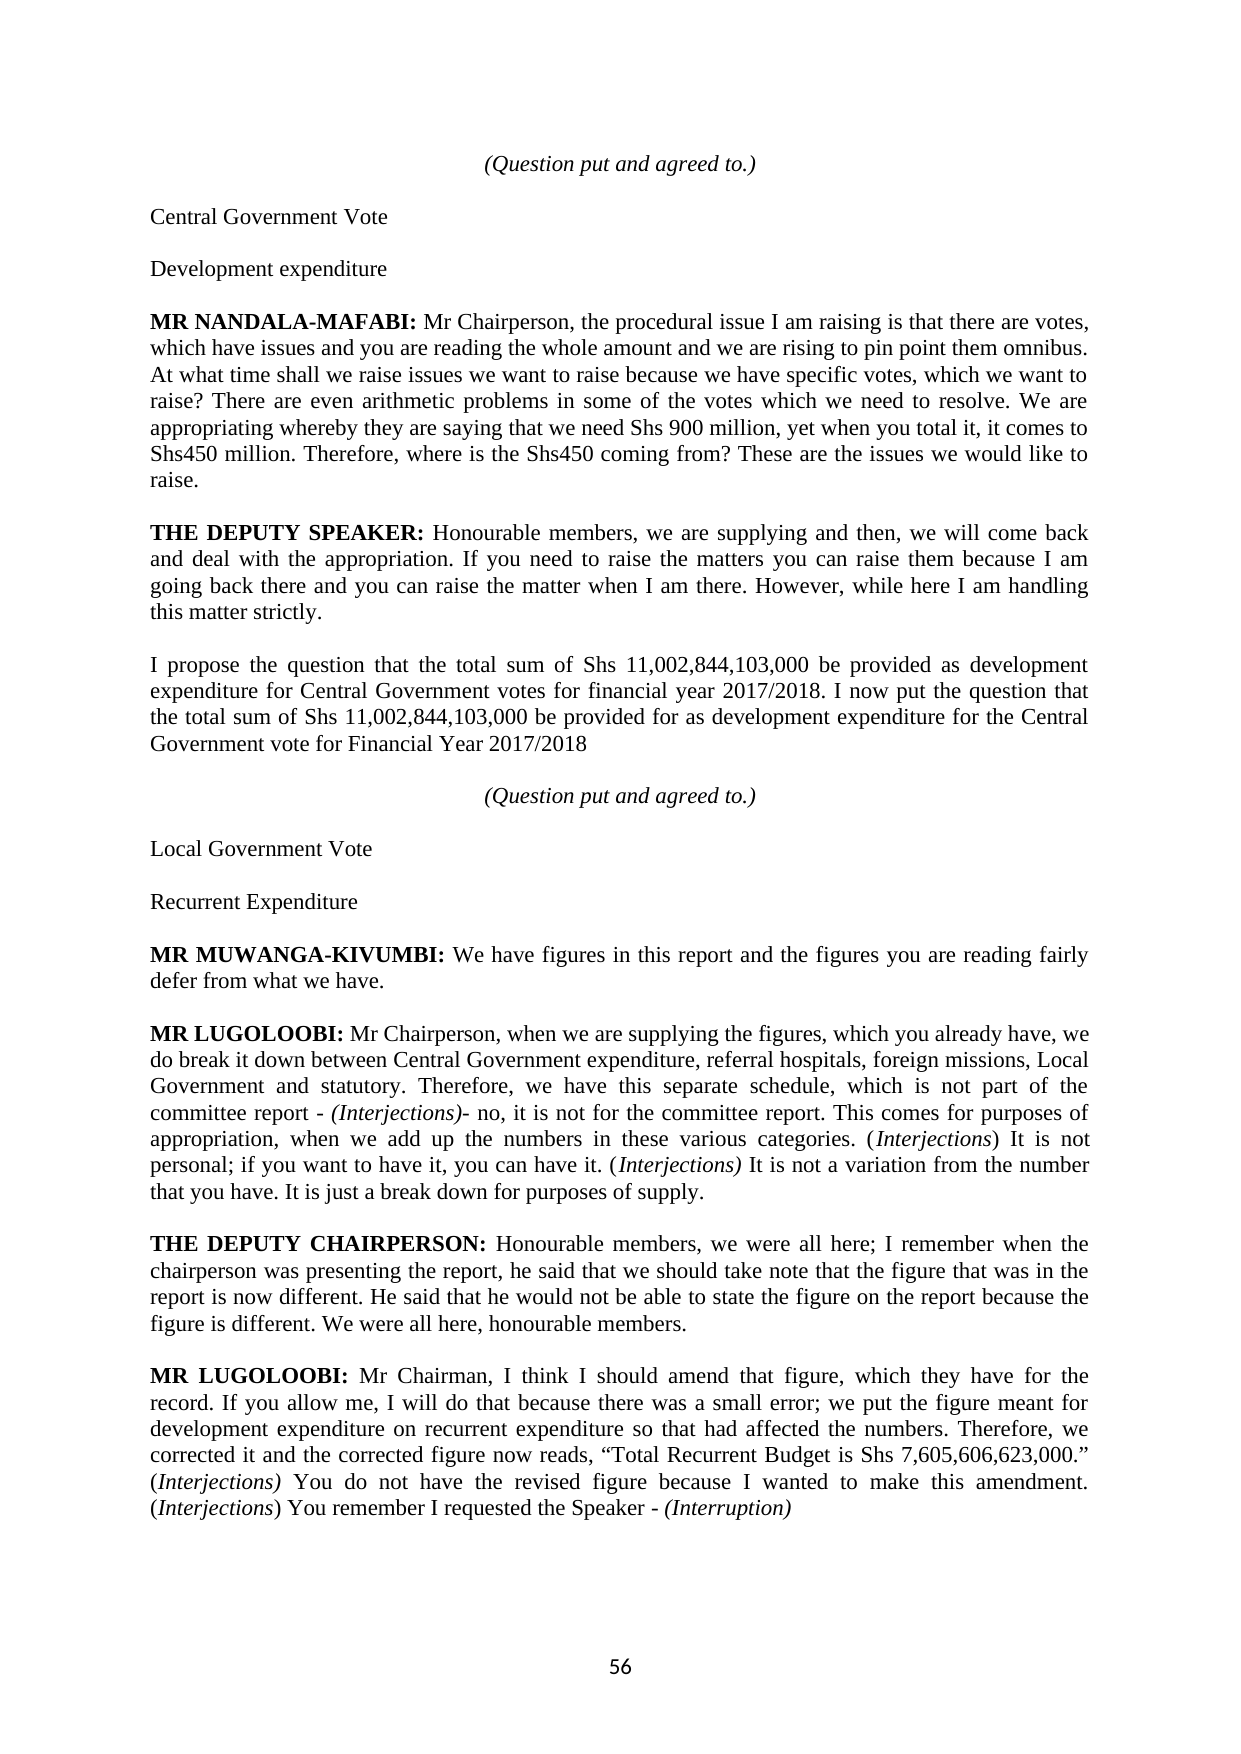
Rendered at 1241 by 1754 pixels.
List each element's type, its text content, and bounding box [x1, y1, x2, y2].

text Central Government Vote [150, 203, 1090, 229]
text (Question put and agreed to.) [150, 782, 1090, 809]
text MR LUGOLOOBI: Mr Chairperson, when we are supplying the figures, which you already have, we do break it down between Central Government expenditure, referral hospitals, foreign missions, Local Government and statutory. Therefore, we have this separate schedule, which is not part of the committee report - (Interjections)- no, it is not for the committee report. This comes for purposes of appropriation, when we add up the numbers in these various categories. (Interjections) It is not personal; if you want to have it, you can have it. (Interjections) It is not a variation from the number that you have. It is just a break down for purposes of supply. [150, 1020, 1090, 1204]
text MR MUWANGA-KIVUMBI: We have figures in this report and the figures you are reading fairly defer from what we have. [150, 941, 1090, 993]
text MR LUGOLOOBI: Mr Chairman, I think I should amend that figure, which they have for the record. If you allow me, I will do that because there was a small error; we put the figure meant for development expenditure on recurrent expenditure so that had affected the numbers. Therefore, we corrected it and the corrected figure now reads, “Total Recurrent Budget is Shs 7,605,606,623,000.” (Interjections) You do not have the revised figure because I wanted to make this amendment. (Interjections) You remember I requested the Speaker - (Interruption) [150, 1362, 1090, 1520]
text MR NANDALA-MAFABI: Mr Chairperson, the procedural issue I am raising is that there are votes, which have issues and you are reading the whole amount and we are rising to pin point them omnibus. At what time shall we raise issues we want to raise because we have specific votes, which we want to raise? There are even arithmetic problems in some of the votes which we need to resolve. We are appropriating whereby they are saying that we need Shs 900 million, yet when you total it, it comes to Shs450 million. Therefore, where is the Shs450 coming from? These are the issues we would like to raise. [150, 308, 1090, 493]
text THE DEPUTY SPEAKER: Honourable members, we are supplying and then, we will come back and deal with the appropriation. If you need to raise the matters you can raise them because I am going back there and you can raise the matter when I am there. However, while here I am handling this matter strictly. [150, 519, 1090, 624]
text Development expenditure [150, 255, 1090, 282]
text Recurrent Expenditure [150, 888, 1090, 914]
text Local Government Vote [150, 835, 1090, 862]
text I propose the question that the total sum of Shs 11,002,844,103,000 be provided as development expenditure for Central Government votes for financial year 2017/2018. I now put the question that the total sum of Shs 11,002,844,103,000 be provided for as development expenditure for the Central Government vote for Financial Year 2017/2018 [150, 651, 1090, 756]
text THE DEPUTY CHAIRPERSON: Honourable members, we were all here; I remember when the chairperson was presenting the report, he said that we should take note that the figure that was in the report is now different. He said that he would not be able to state the figure on the report because the figure is different. We were all here, honourable members. [150, 1231, 1090, 1336]
text (Question put and agreed to.) [150, 150, 1090, 176]
